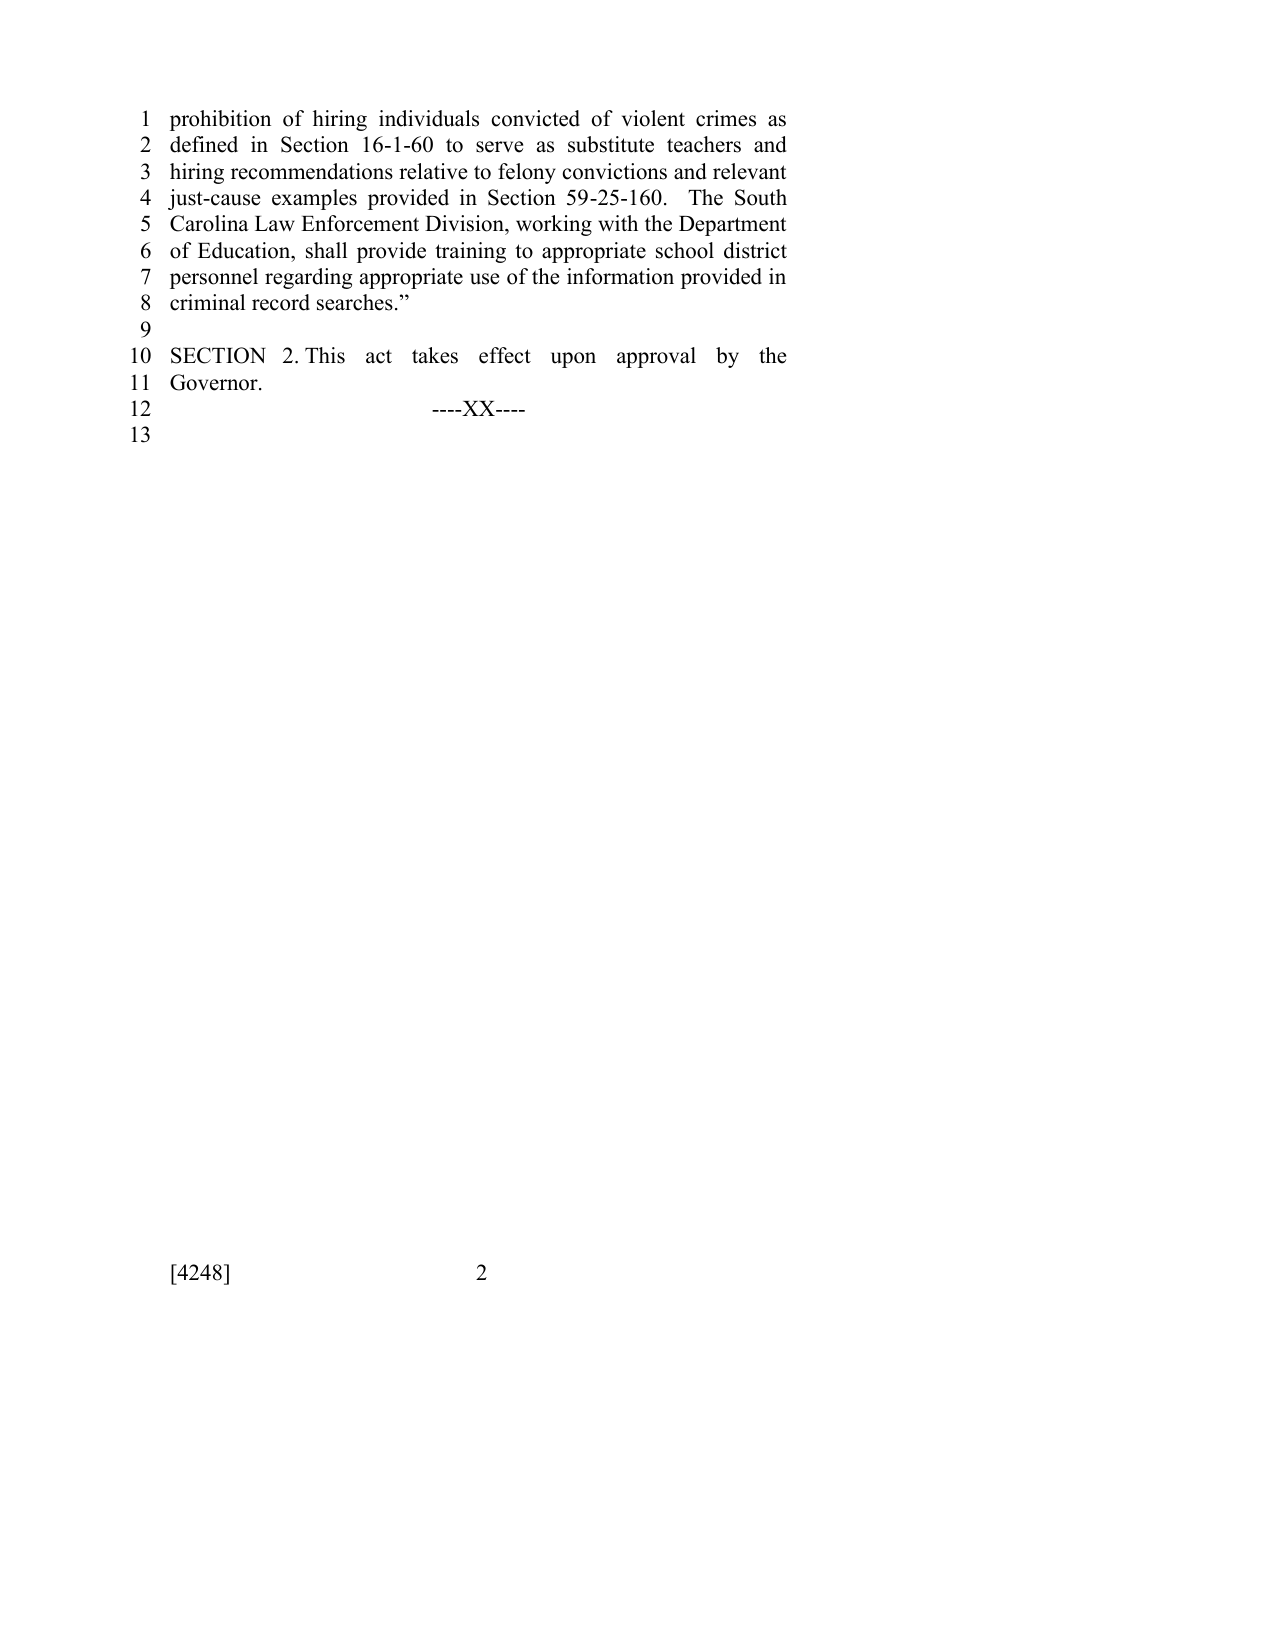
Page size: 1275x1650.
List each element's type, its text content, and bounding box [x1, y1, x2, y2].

text ----XX---- [169, 395, 787, 421]
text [169, 105, 787, 316]
text SECTION 2. This act takes effect upon approval by the Governor. [169, 342, 787, 395]
